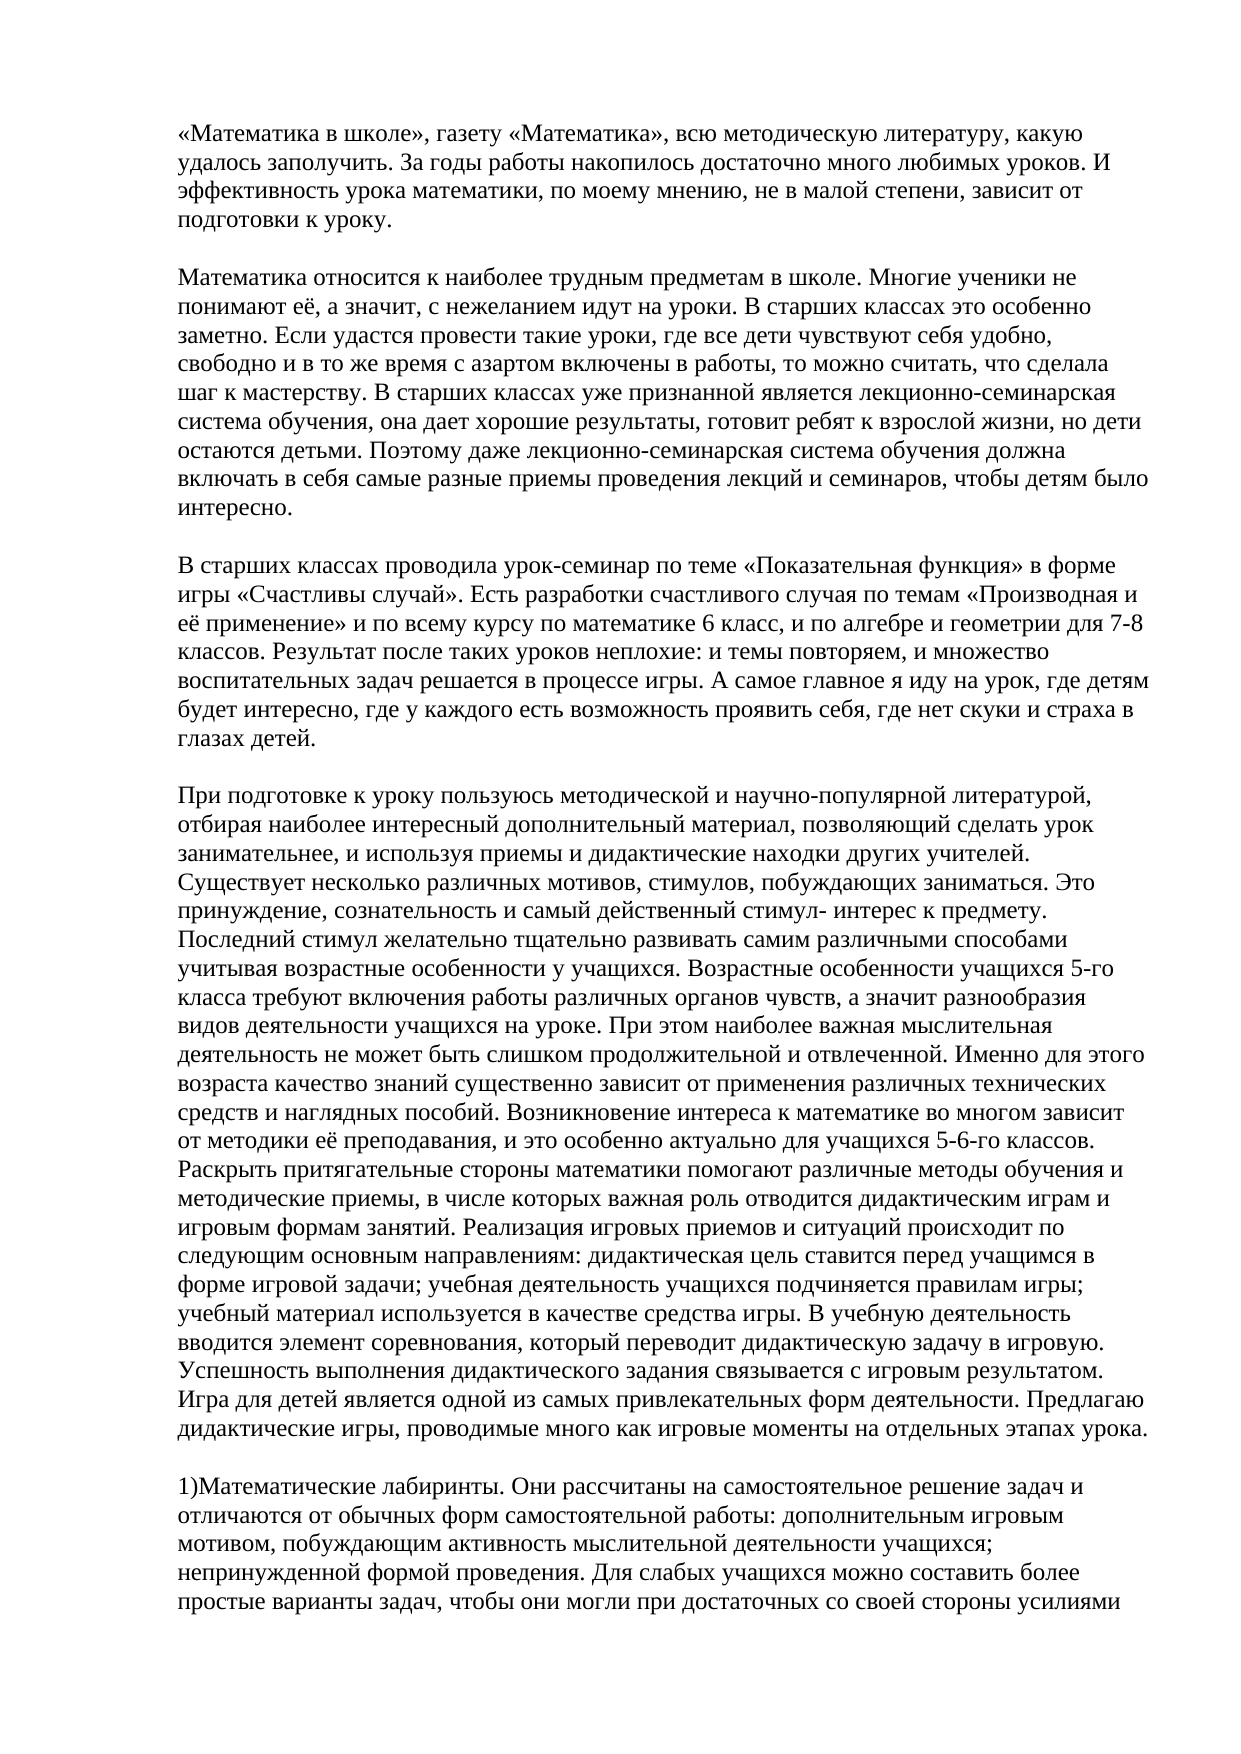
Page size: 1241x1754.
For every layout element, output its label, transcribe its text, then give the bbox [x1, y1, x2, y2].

text При подготовке к уроку пользуюсь методической и научно-популярной литературой, отбирая наиболее интересный дополнительный материал, позволяющий сделать урок занимательнее, и используя приемы и дидактические находки других учителей. Существует несколько различных мотивов, стимулов, побуждающих заниматься. Это принуждение, сознательность и самый действенный стимул- интерес к предмету. Последний стимул желательно тщательно развивать самим различными способами учитывая возрастные особенности у учащихся. Возрастные особенности учащихся 5-го класса требуют включения работы различных органов чувств, а значит разнообразия видов деятельности учащихся на уроке. При этом наиболее важная мыслительная деятельность не может быть слишком продолжительной и отвлеченной. Именно для этого возраста качество знаний существенно зависит от применения различных технических средств и наглядных пособий. Возникновение интереса к математике во многом зависит от методики её преподавания, и это особенно актуально для учащихся 5-6-го классов. Раскрыть притягательные стороны математики помогают различные методы обучения и методические приемы, в числе которых важная роль отводится дидактическим играм и игровым формам занятий. Реализация игровых приемов и ситуаций происходит по следующим основным направлениям: дидактическая цель ставится перед учащимся в форме игровой задачи; учебная деятельность учащихся подчиняется правилам игры; учебный материал используется в качестве средства игры. В учебную деятельность вводится элемент соревнования, который переводит дидактическую задачу в игровую. Успешность выполнения дидактического задания связывается с игровым результатом. Игра для детей является одной из самых привлекательных форм деятельности. Предлагаю дидактические игры, проводимые много как игровые моменты на отдельных этапах урока. [177, 781, 1152, 1442]
text В старших классах проводила урок-семинар по теме «Показательная функция» в форме игры «Счастливы случай». Есть разработки счастливого случая по темам «Производная и её применение» и по всему курсу по математике 6 класс, и по алгебре и геометрии для 7-8 классов. Результат после таких уроков неплохие: и темы повторяем, и множество воспитательных задач решается в процессе игры. А самое главное я иду на урок, где детям будет интересно, где у каждого есть возможность проявить себя, где нет скуки и страха в глазах детей. [177, 550, 1152, 751]
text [177, 1471, 1152, 1615]
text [177, 118, 1152, 233]
text Математика относится к наиболее трудным предметам в школе. Многие ученики не понимают её, а значит, с нежеланием идут на уроки. В старших классах это особенно заметно. Если удастся провести такие уроки, где все дети чувствуют себя удобно, свободно и в то же время с азартом включены в работы, то можно считать, что сделала шаг к мастерству. В старших классах уже признанной является лекционно-семинарская система обучения, она дает хорошие результаты, готовит ребят к взрослой жизни, но дети остаются детьми. Поэтому даже лекционно-семинарская система обучения должна включать в себя самые разные приемы проведения лекций и семинаров, чтобы детям было интересно. [177, 262, 1152, 521]
